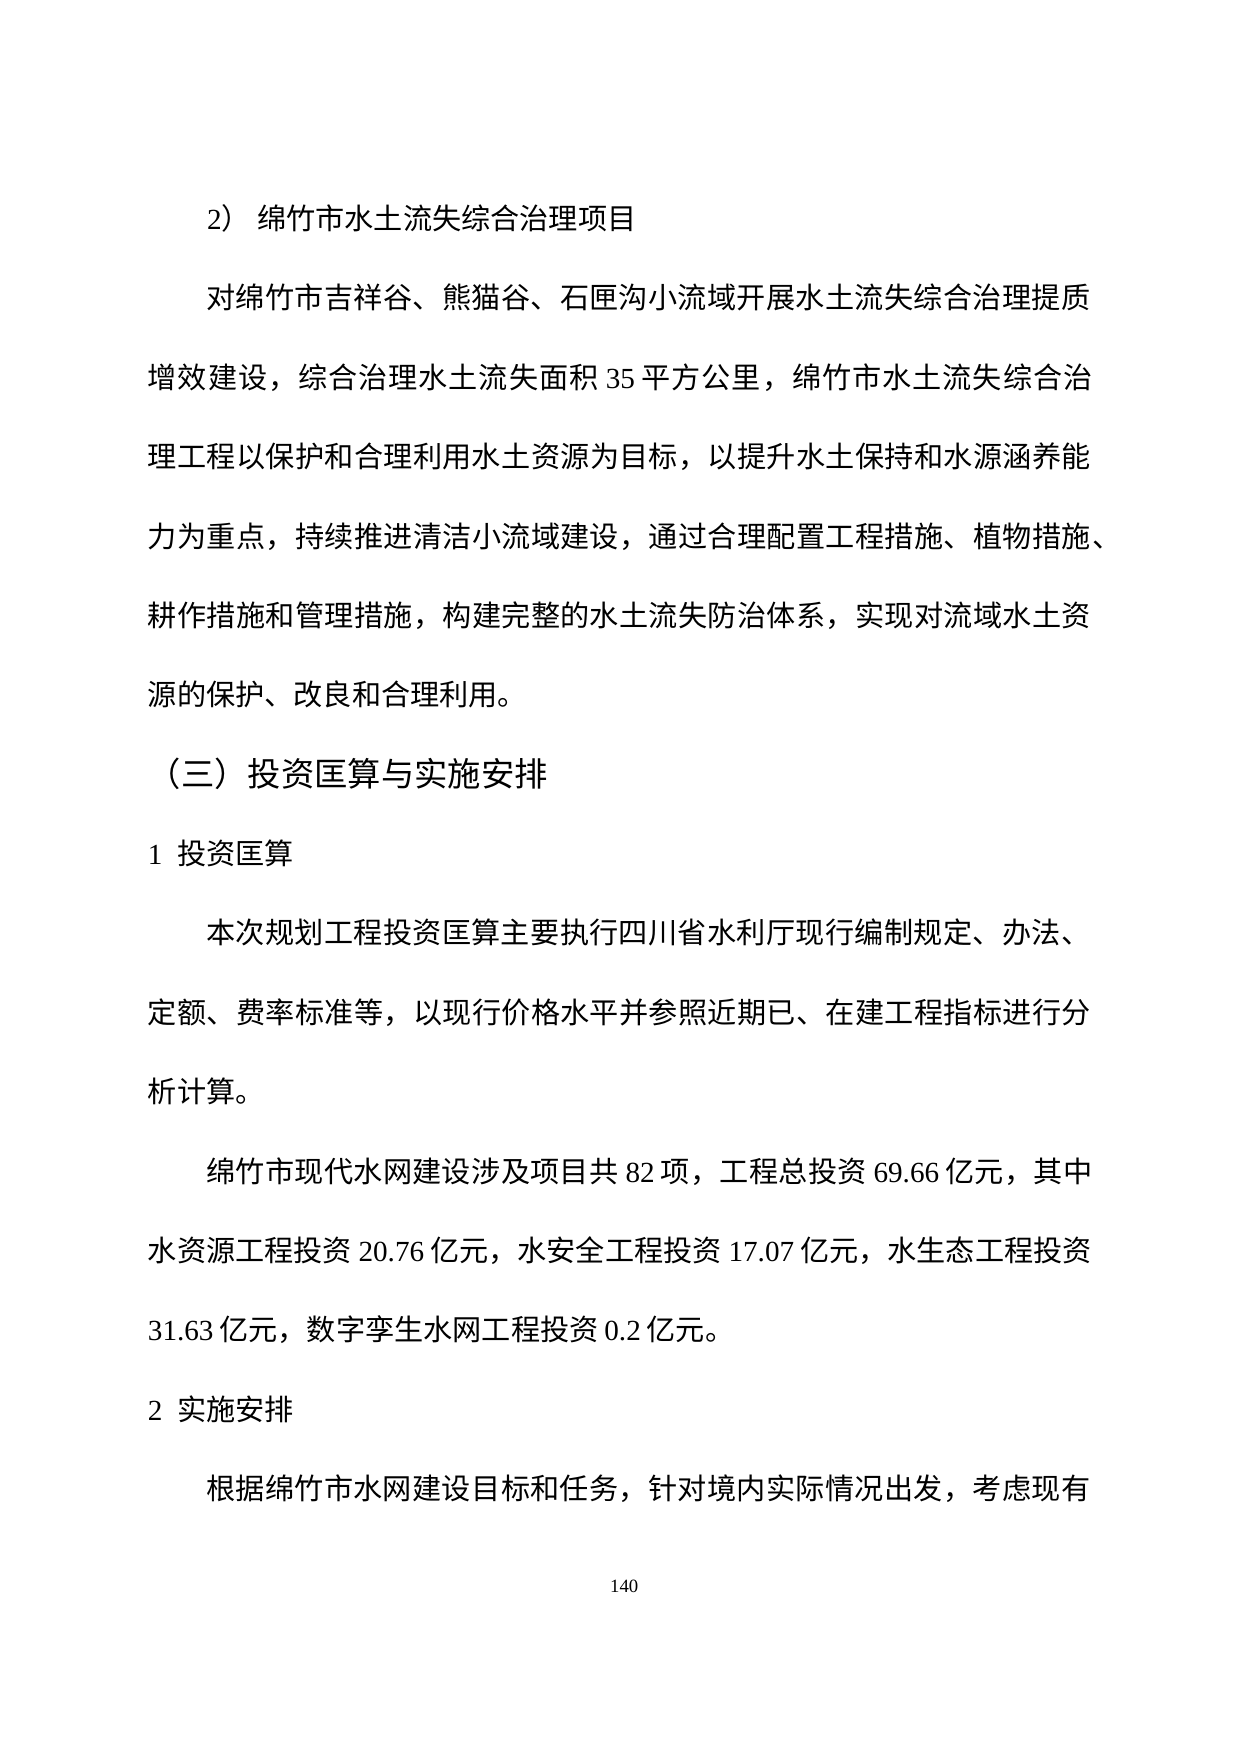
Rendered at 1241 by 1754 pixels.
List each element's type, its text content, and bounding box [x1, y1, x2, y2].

text 对绵竹市吉祥谷、熊猫谷、石匣沟小流域开展水土流失综合治理提质增效建设，综合治理水土流失面积35平方公里，绵竹市水土流失综合治理工程以保护和合理利用水土资源为目标，以提升水土保持和水源涵养能力为重点，持续推进清洁小流域建设，通过合理配置工程措施、植物措施、耕作措施和管理措施，构建完整的水土流失防治体系，实现对流域水土资源的保护、改良和合理利用。 [148, 256, 1092, 733]
text 本次规划工程投资匡算主要执行四川省水利厅现行编制规定、办法、定额、费率标准等，以现行价格水平并参照近期已、在建工程指标进行分析计算。 [148, 891, 1092, 1129]
text 绵竹市现代水网建设涉及项目共82项，工程总投资69.66亿元，其中水资源工程投资20.76亿元，水安全工程投资17.07亿元，水生态工程投资31.63亿元，数字孪生水网工程投资0.2亿元。 [148, 1129, 1092, 1368]
text 2 实施安排 [148, 1368, 1092, 1447]
list （三）投资匡算与实施安排 [148, 733, 1092, 812]
text 1 投资匡算 [148, 812, 1092, 891]
text 绵竹市水土流失综合治理项目 [148, 177, 1092, 256]
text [148, 1447, 1092, 1526]
